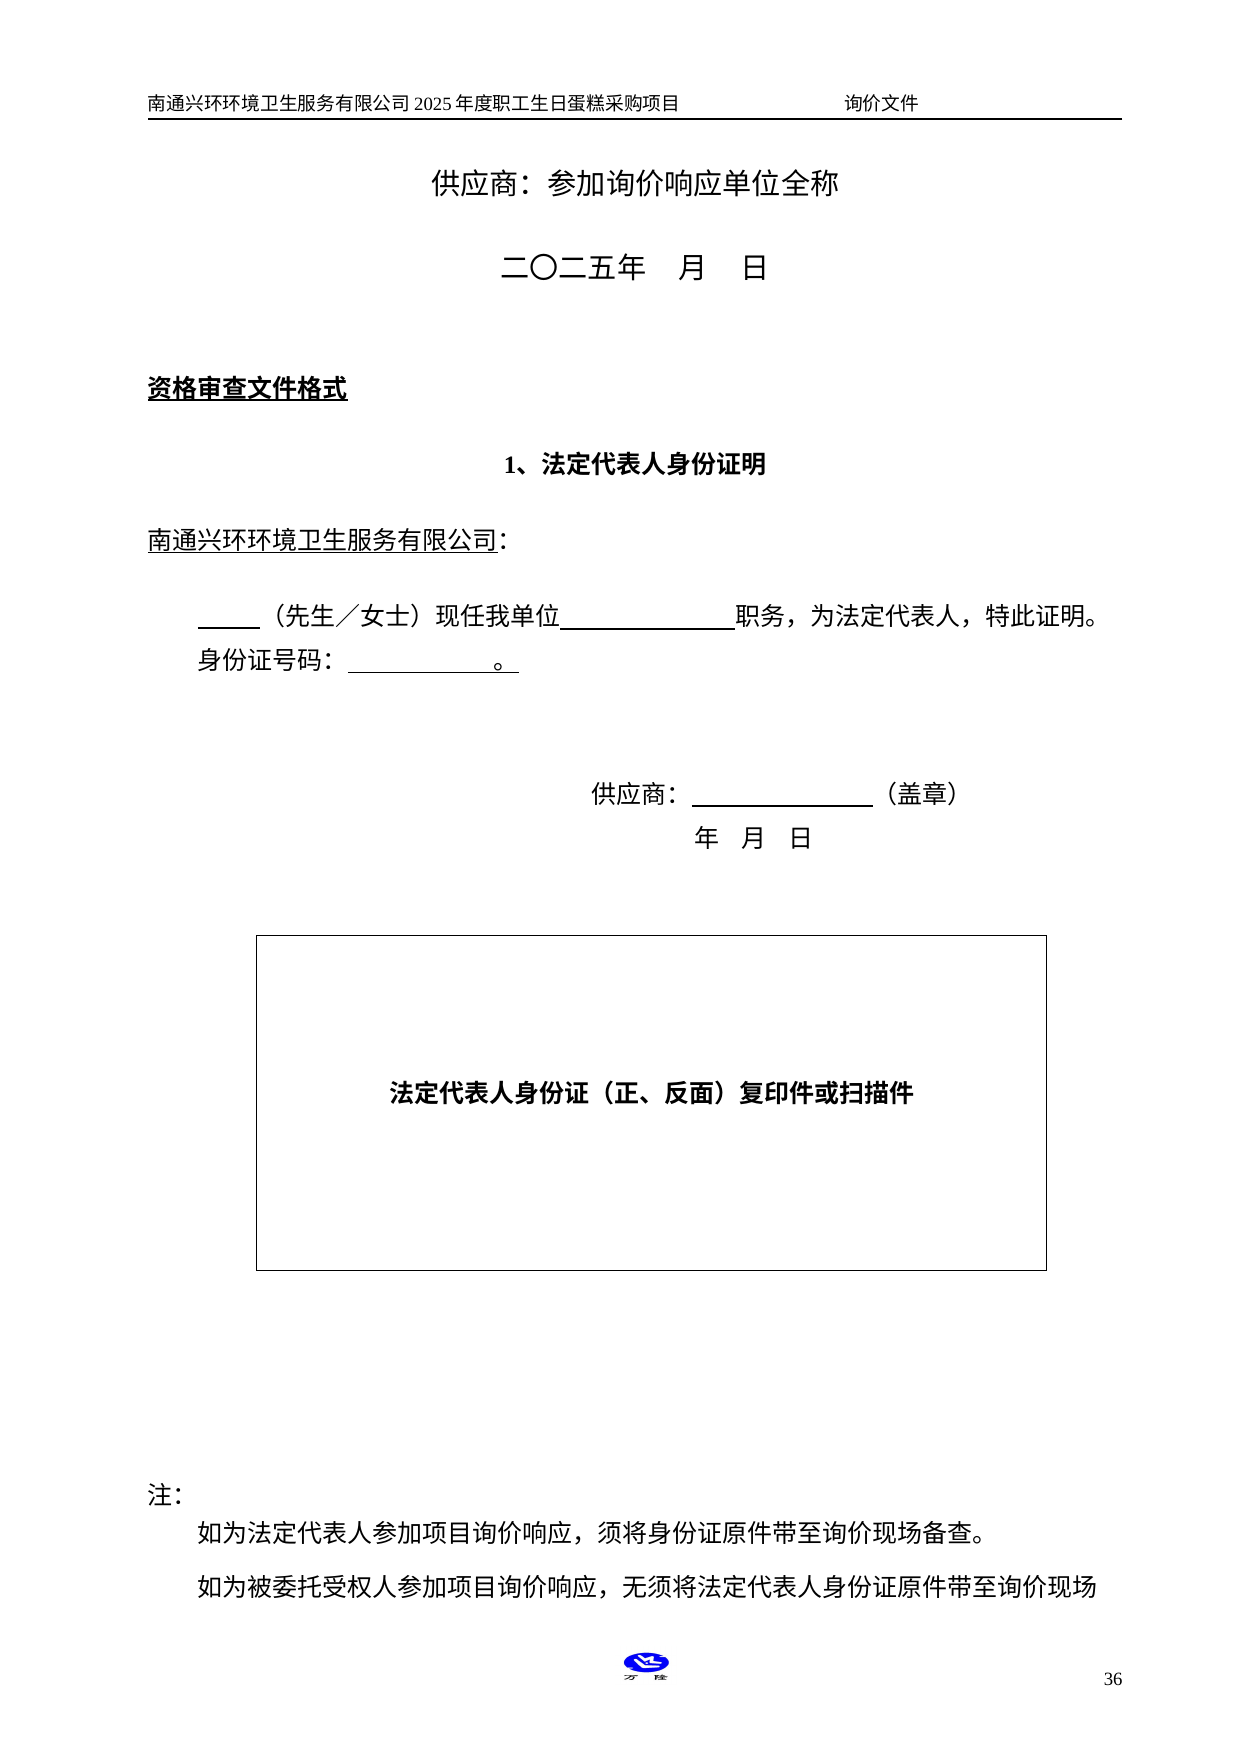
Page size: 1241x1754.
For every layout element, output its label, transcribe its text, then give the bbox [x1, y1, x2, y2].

text （先生／女士）现任我单位 职务，为法定代表人，特此证明。 [148, 591, 1122, 634]
text 资格审查文件格式 [148, 362, 1122, 406]
text 二〇二五年 月 日 [148, 245, 1122, 287]
text 身份证号码： 。 [148, 634, 1122, 678]
text 供应商：参加询价响应单位全称 [148, 160, 1122, 203]
text 如为法定代表人参加项目询价响应，须将身份证原件带至询价现场备查。 [148, 1513, 1122, 1549]
picture [615, 1646, 677, 1685]
text 年 月 日 [148, 812, 1022, 856]
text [148, 1568, 1122, 1604]
text 注： [148, 1469, 1122, 1513]
text 供应商： （盖章） [148, 768, 972, 812]
text 1、法定代表人身份证明 [148, 438, 1122, 482]
text 南通兴环环境卫生服务有限公司： [148, 514, 1122, 558]
table_header 法定代表人身份证（正、反面）复印件或扫描件 [257, 936, 1046, 1269]
